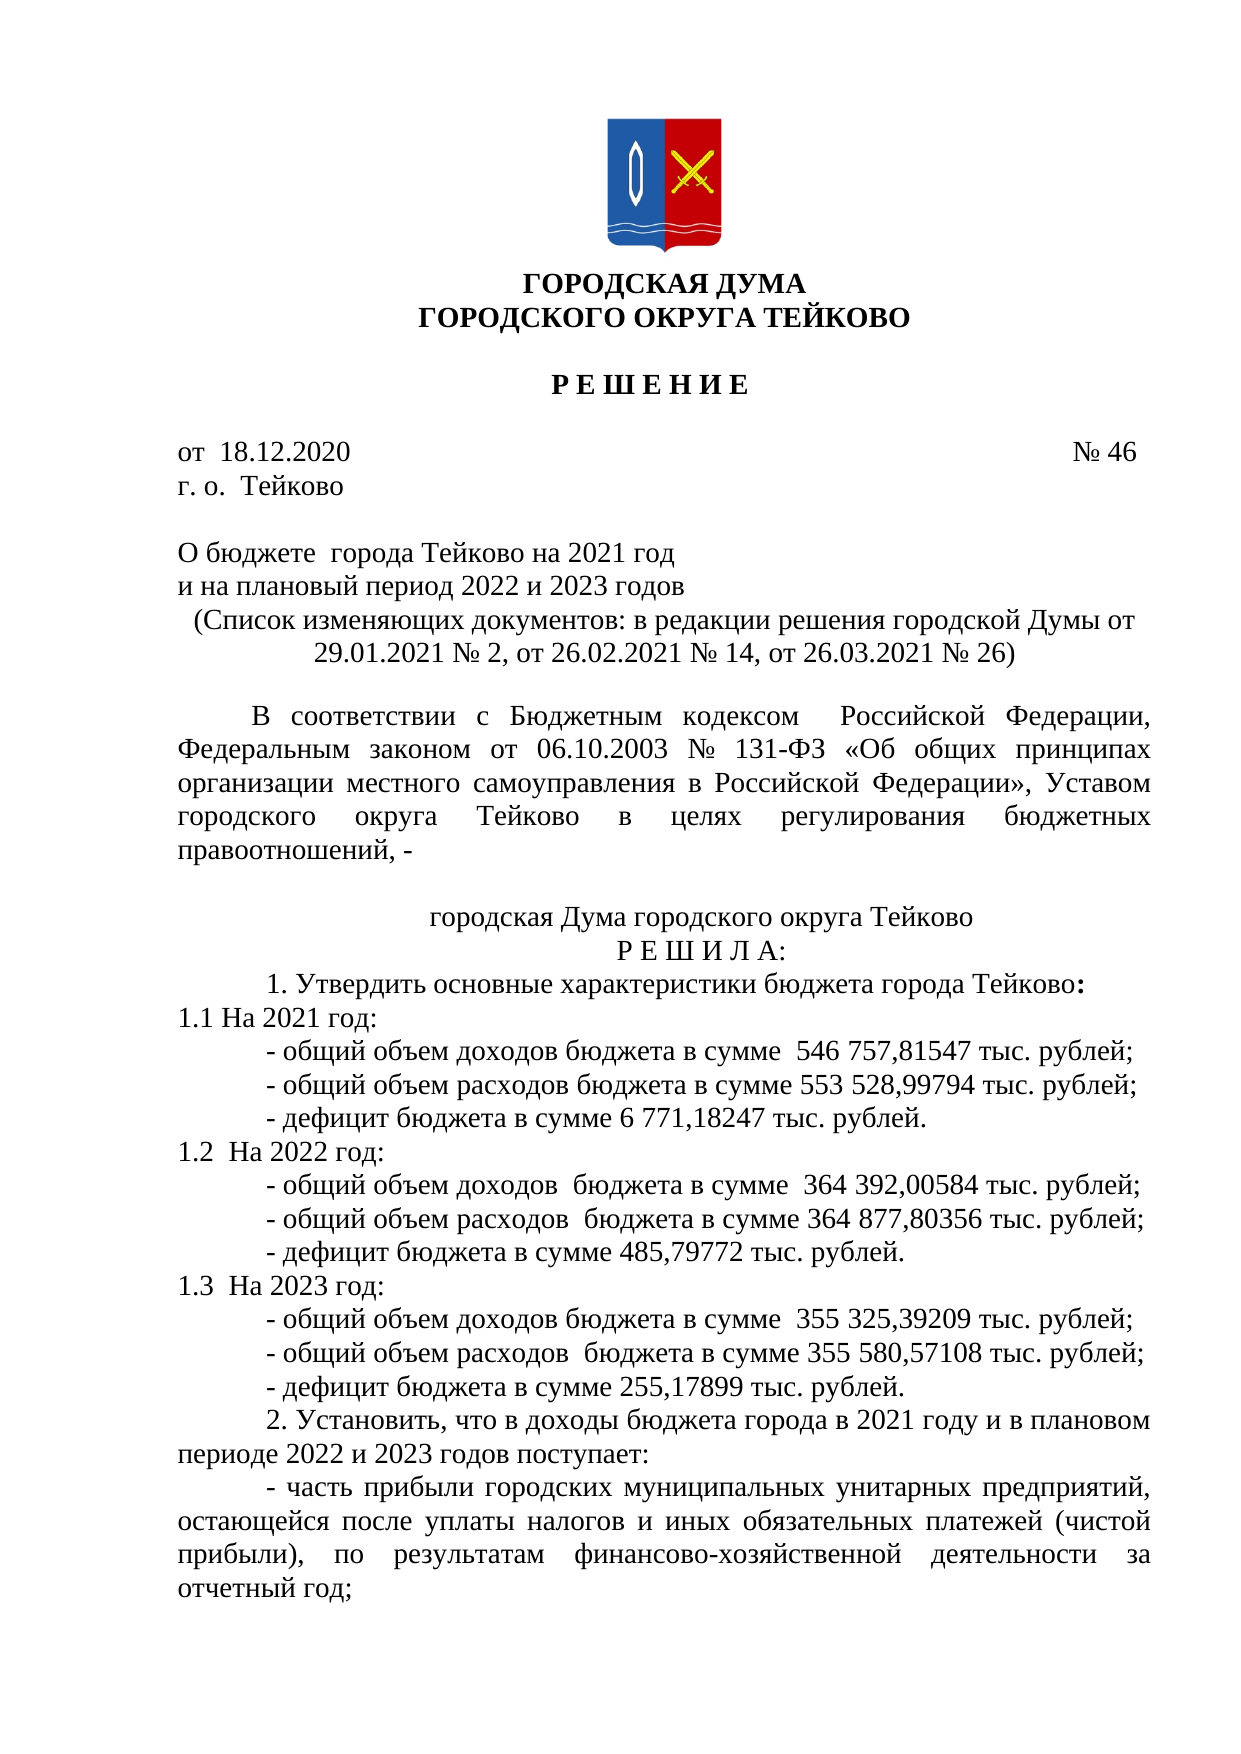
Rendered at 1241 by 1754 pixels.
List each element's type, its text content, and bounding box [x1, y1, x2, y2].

text В соответствии с Бюджетным кодексом Российской Федерации, Федеральным законом от 06.10.2003 № 131-ФЗ «Об общих принципах организации местного самоуправления в Российской Федерации», Уставом городского округа Тейково в целях регулирования бюджетных правоотношений, - [177, 698, 1152, 866]
text - общий объем доходов бюджета в сумме 546 757,81547 тыс. рублей; [177, 1033, 1152, 1067]
text О бюджете города Тейково на 2021 год [177, 535, 1152, 568]
text - общий объем расходов бюджета в сумме 553 528,99794 тыс. рублей; [177, 1067, 1152, 1100]
text - дефицит бюджета в сумме 6 771,18247 тыс. рублей. [177, 1100, 1152, 1134]
text от 18.12.2020 № 46 [177, 434, 1152, 468]
text Р Е Ш Е Н И Е [148, 367, 1152, 401]
text - общий объем доходов бюджета в сумме 355 325,39209 тыс. рублей; [177, 1302, 1152, 1335]
text - дефицит бюджета в сумме 255,17899 тыс. рублей. [177, 1369, 1152, 1402]
picture [607, 118, 722, 267]
text ГОРОДСКАЯ ДУМА [177, 267, 1152, 300]
text - общий объем доходов бюджета в сумме 364 392,00584 тыс. рублей; [177, 1167, 1152, 1201]
text городская Дума городского округа Тейково [177, 899, 1152, 933]
text ГОРОДСКОГО ОКРУГА ТЕЙКОВО [177, 300, 1152, 334]
text - общий объем расходов бюджета в сумме 364 877,80356 тыс. рублей; [177, 1201, 1152, 1234]
text - дефицит бюджета в сумме 485,79772 тыс. рублей. [177, 1234, 1152, 1268]
text и на плановый период 2022 и 2023 годов [177, 568, 1152, 602]
text 1.2 На 2022 год: [177, 1134, 1152, 1167]
text 2. Установить, что в доходы бюджета города в 2021 году и в плановом периоде 2022 и 2023 годов поступает: [177, 1402, 1152, 1469]
text 1. Утвердить основные характеристики бюджета города Тейково: [177, 966, 1152, 1000]
text - часть прибыли городских муниципальных унитарных предприятий, остающейся после уплаты налогов и иных обязательных платежей (чистой прибыли), по результатам финансово-хозяйственной деятельности за отчетный год; [177, 1469, 1152, 1603]
text 1.3 На 2023 год: [177, 1268, 1152, 1302]
text г. о. Тейково [177, 468, 1152, 501]
text Р Е Ш И Л А: [177, 933, 1152, 966]
text (Список изменяющих документов: в редакции решения городской Думы от 29.01.2021 № 2, от 26.02.2021 № 14, от 26.03.2021 № 26) [177, 602, 1152, 669]
text 1.1 На 2021 год: [177, 1000, 1152, 1033]
text - общий объем расходов бюджета в сумме 355 580,57108 тыс. рублей; [177, 1335, 1152, 1369]
